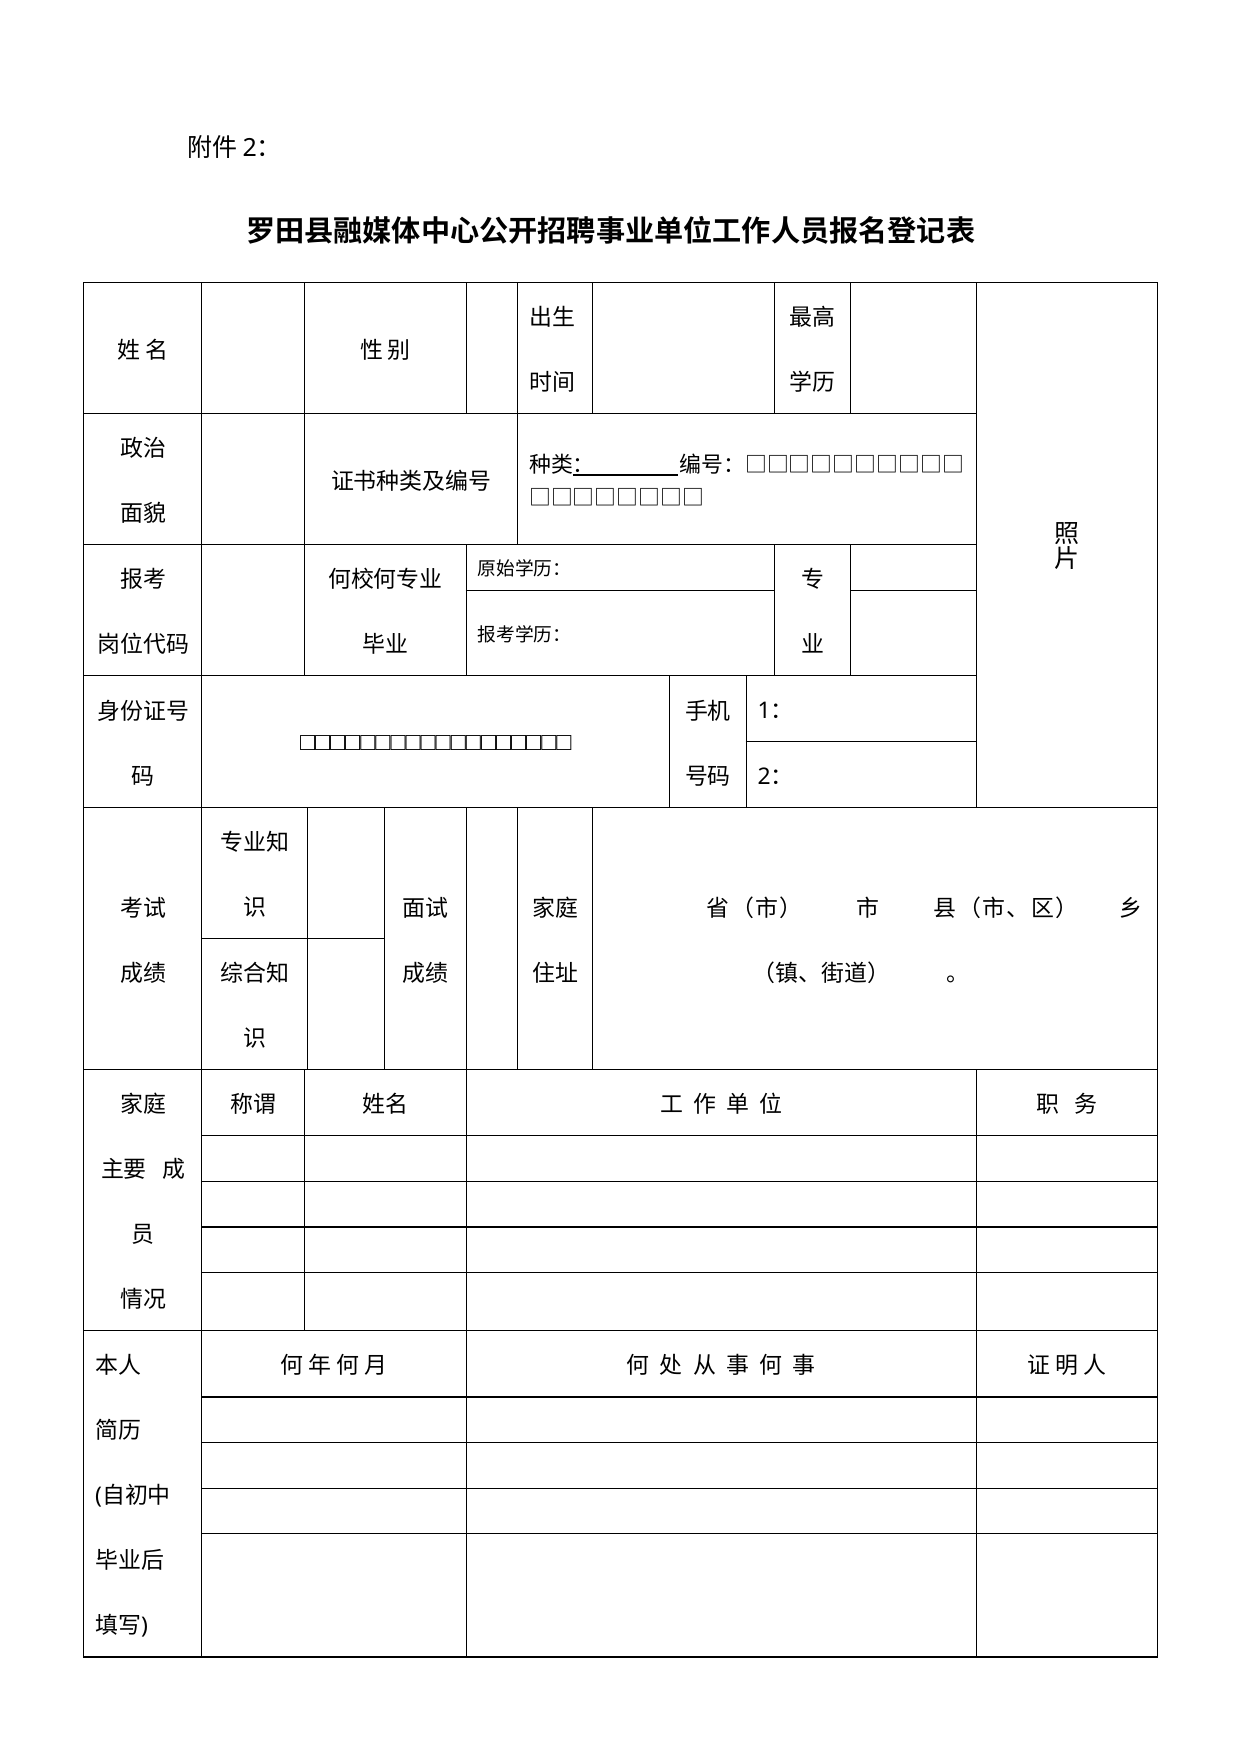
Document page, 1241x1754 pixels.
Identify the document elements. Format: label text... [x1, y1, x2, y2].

table_cell [977, 1228, 1157, 1272]
table_cell 省（市） 市 县（市、区） 乡（镇、街道） 。 [593, 808, 1157, 1069]
table_cell [202, 1443, 466, 1487]
table_header 性 别 [305, 283, 466, 413]
table_cell 何校何专业 毕业 [305, 545, 466, 675]
table_cell 报考 岗位代码 [84, 545, 201, 675]
table_cell 何 处 从 事 何 事 [467, 1331, 976, 1396]
table_cell 本人 简历 (自初中毕业后 填写) [84, 1331, 201, 1656]
table_cell 1： [747, 676, 976, 741]
table_cell [467, 808, 517, 1069]
table_cell [202, 545, 304, 675]
table_cell 何 年 何 月 [202, 1331, 466, 1396]
table_cell [467, 1228, 976, 1272]
table_cell [977, 1182, 1157, 1226]
table_cell [305, 1182, 466, 1226]
table_cell [851, 545, 976, 590]
table_header [851, 283, 976, 413]
table_header 出生 时间 [518, 283, 592, 413]
table_cell [308, 808, 384, 938]
table_cell [305, 1273, 466, 1330]
table_cell [977, 1398, 1157, 1442]
table_cell 职 务 [977, 1070, 1157, 1135]
table_cell 报考学历： [467, 591, 774, 675]
table_header [202, 283, 304, 413]
table_cell [977, 1489, 1157, 1533]
table_cell 专业知识 [202, 808, 307, 938]
table_cell □□□□□□□□□□□□□□□□□□ [202, 676, 669, 807]
text 附件2： [187, 113, 1053, 178]
table_cell 2： [747, 742, 976, 807]
table_cell [467, 1136, 976, 1181]
table_cell [308, 939, 384, 1069]
table_cell [202, 1182, 304, 1226]
table_cell [467, 1182, 976, 1226]
table_cell [467, 1534, 976, 1656]
table_cell [467, 1489, 976, 1533]
table_header 照片 [977, 283, 1157, 807]
table_cell [202, 1489, 466, 1533]
text 罗田县融媒体中心公开招聘事业单位工作人员报名登记表 [187, 196, 1053, 261]
table_cell [202, 1398, 466, 1442]
table_cell [202, 1228, 304, 1272]
table_cell [851, 591, 976, 675]
table_cell [467, 1273, 976, 1330]
table_cell [202, 1136, 304, 1181]
table_cell [467, 1398, 976, 1442]
table_cell [977, 1273, 1157, 1330]
table_cell 家庭 住址 [518, 808, 592, 1069]
table_cell 种类： 编号：□□□□□□□□□□□□□□□□□□ [518, 414, 976, 544]
table_cell 家庭 主要 成员 情况 [84, 1070, 201, 1330]
table_cell 身份证号码 [84, 676, 201, 807]
table_cell [977, 1136, 1157, 1181]
table_cell [202, 1273, 304, 1330]
table_cell 姓名 [305, 1070, 466, 1135]
table_cell 手机 号码 [670, 676, 746, 807]
table_cell 考试 成绩 [84, 808, 201, 1069]
table_cell 工 作 单 位 [467, 1070, 976, 1135]
table_cell 综合知识 [202, 939, 307, 1069]
table_cell [977, 1443, 1157, 1487]
table_header [467, 283, 517, 413]
table_cell [467, 1443, 976, 1487]
table_cell 政治 面貌 [84, 414, 201, 544]
table_cell 专 业 [775, 545, 850, 675]
table_cell 证 明 人 [977, 1331, 1157, 1396]
table_cell [305, 1228, 466, 1272]
table_cell 称谓 [202, 1070, 304, 1135]
table_cell 面试成绩 [385, 808, 466, 1069]
table_cell 原始学历： [467, 545, 774, 590]
table_header [593, 283, 774, 413]
table_header 姓 名 [84, 283, 201, 413]
table_header 最高 学历 [775, 283, 850, 413]
table_cell [305, 1136, 466, 1181]
table_cell [202, 1534, 466, 1656]
table_cell [202, 414, 304, 544]
table_cell 证书种类及编号 [305, 414, 517, 544]
table_cell [977, 1534, 1157, 1656]
